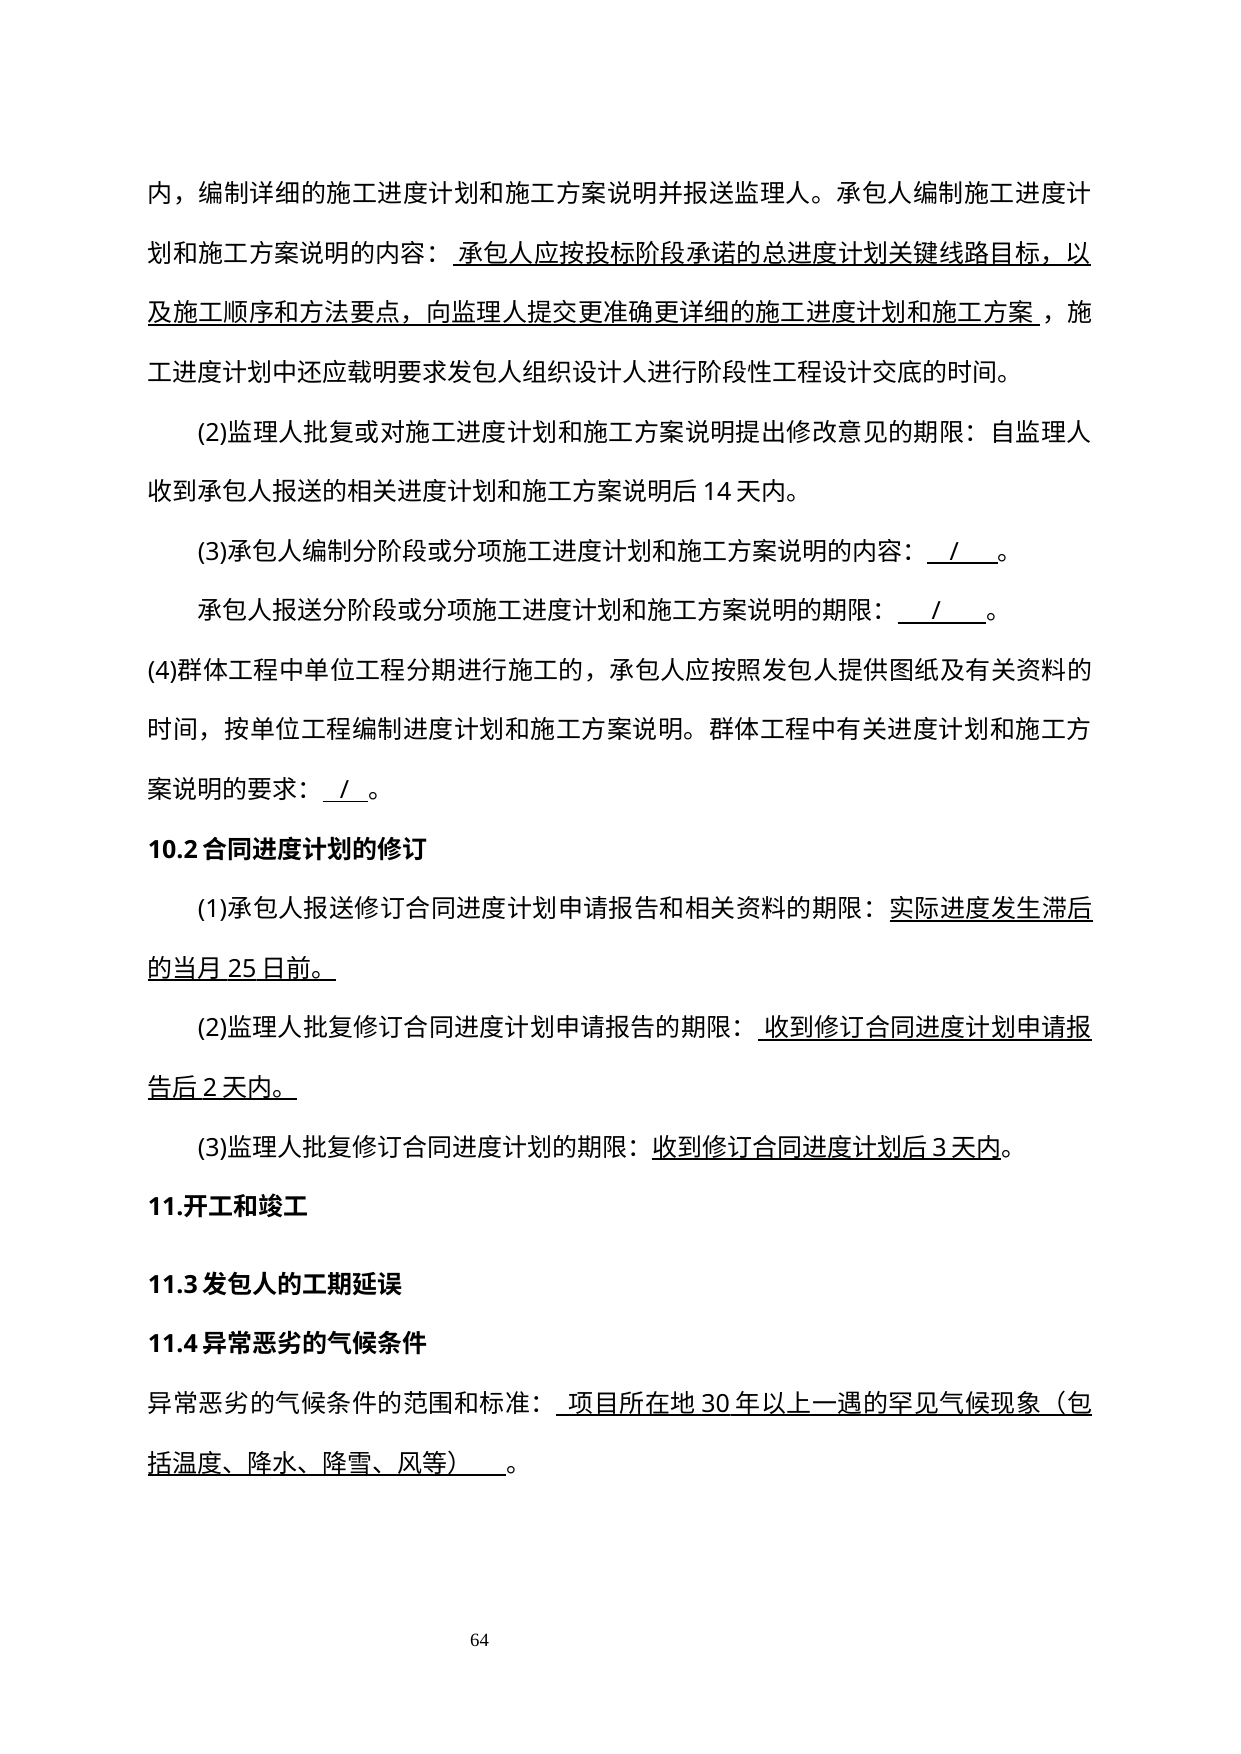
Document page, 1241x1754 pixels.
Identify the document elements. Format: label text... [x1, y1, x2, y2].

text 异常恶劣的气候条件的范围和标准： 项目所在地30年以上一遇的罕见气候现象（包括温度、降水、降雪、风等） 。 [148, 1372, 1092, 1491]
text (3)监理人批复修订合同进度计划的期限：收到修订合同进度计划后3天内。 [148, 1115, 1092, 1175]
text (3)承包人编制分阶段或分项施工进度计划和施工方案说明的内容： / 。 [148, 519, 1092, 579]
subtitle 10.2合同进度计划的修订 [148, 817, 1092, 877]
text (2)监理人批复或对施工进度计划和施工方案说明提出修改意见的期限：自监理人收到承包人报送的相关进度计划和施工方案说明后14天内。 [148, 400, 1092, 519]
text (1)承包人报送修订合同进度计划申请报告和相关资料的期限：实际进度发生滞后的当月25日前。 [148, 877, 1092, 996]
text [148, 162, 1092, 400]
text 承包人报送分阶段或分项施工进度计划和施工方案说明的期限： / 。 [148, 579, 1092, 639]
subtitle 11.开工和竣工 [148, 1175, 1092, 1234]
subtitle 11.4异常恶劣的气候条件 [148, 1312, 1092, 1372]
subtitle 11.3发包人的工期延误 [148, 1253, 1092, 1312]
text (2)监理人批复修订合同进度计划申请报告的期限： 收到修订合同进度计划申请报告后2天内。 [148, 996, 1092, 1115]
text (4)群体工程中单位工程分期进行施工的，承包人应按照发包人提供图纸及有关资料的时间，按单位工程编制进度计划和施工方案说明。群体工程中有关进度计划和施工方案说明的要求： / 。 [148, 639, 1092, 817]
